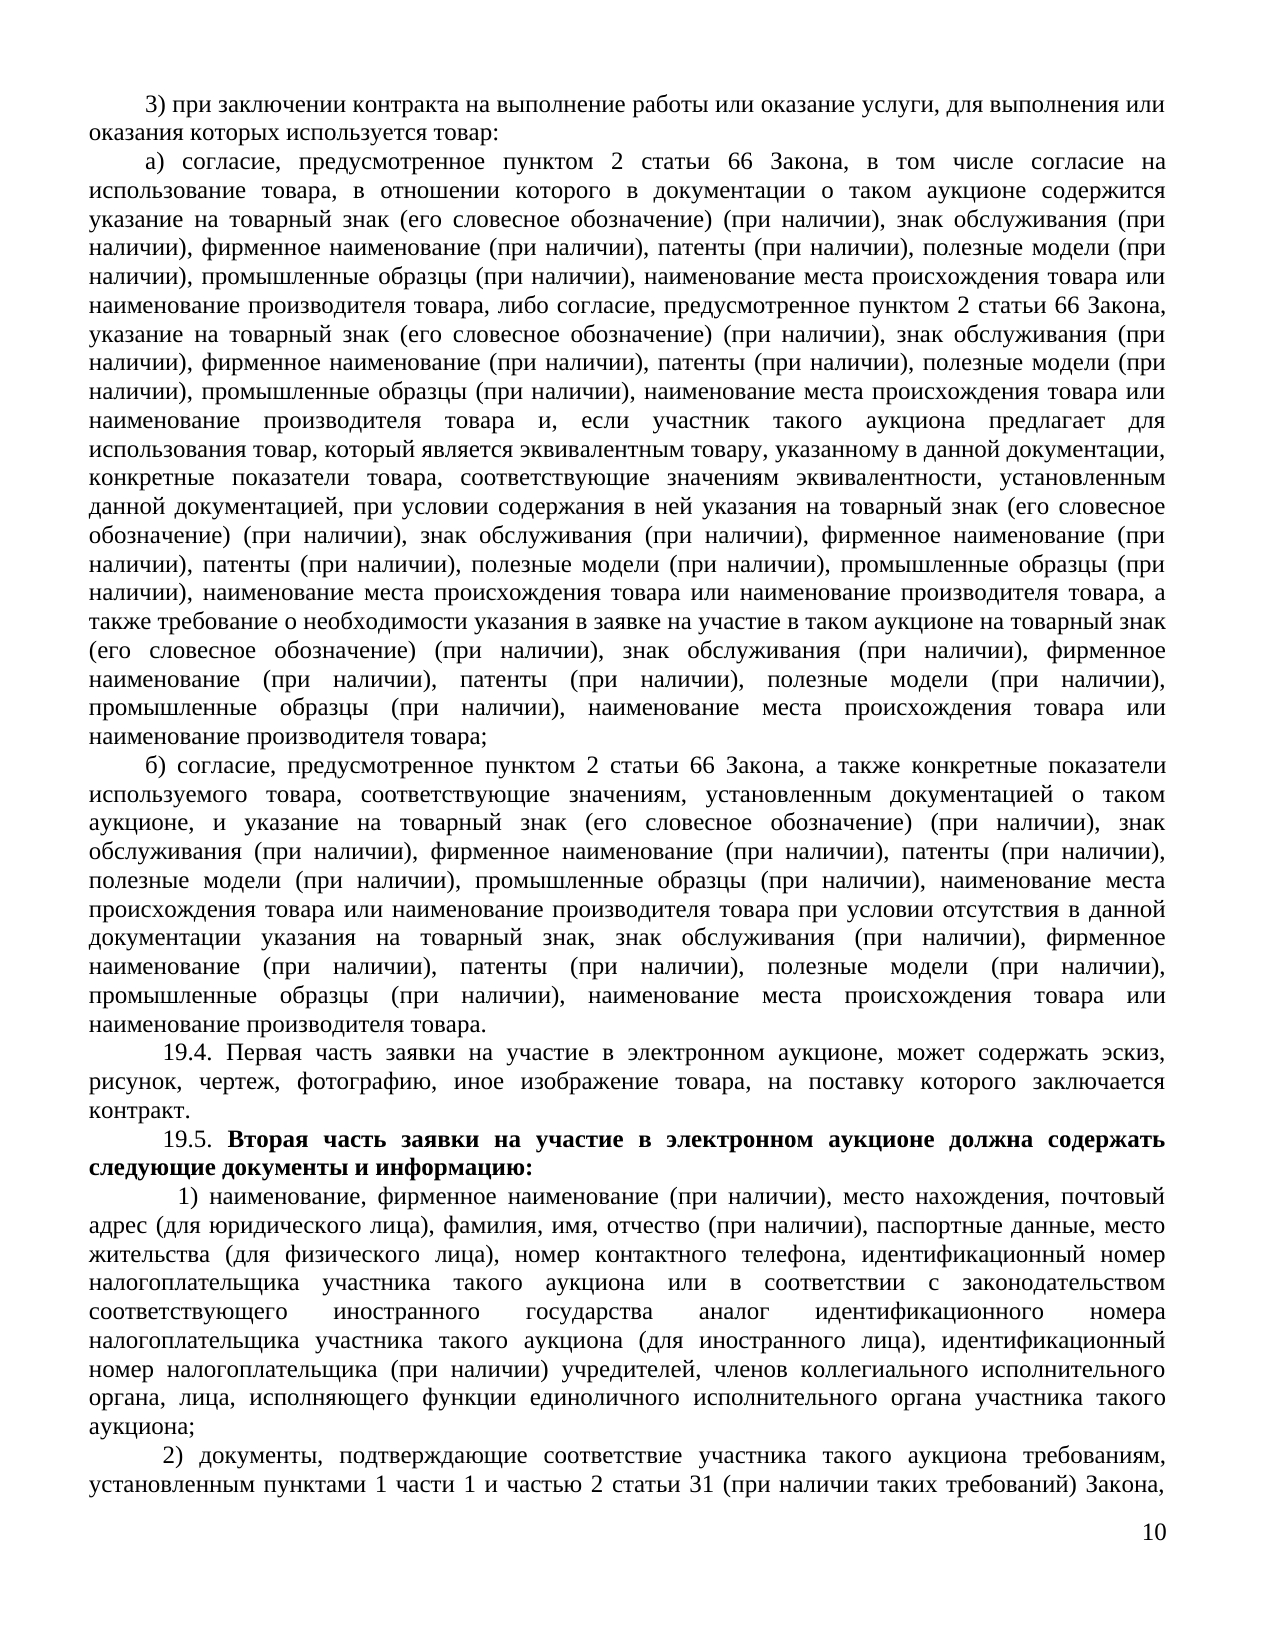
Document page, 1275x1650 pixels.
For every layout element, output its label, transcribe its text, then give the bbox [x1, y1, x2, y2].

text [89, 1440, 1167, 1497]
text 19.5. Вторая часть заявки на участие в электронном аукционе должна содержать следующие документы и информацию: [89, 1124, 1167, 1181]
text 3) при заключении контракта на выполнение работы или оказание услуги, для выполнения или оказания которых используется товар: [89, 89, 1167, 146]
text б) согласие, предусмотренное пунктом 2 статьи 66 Закона, а также конкретные показатели используемого товара, соответствующие значениям, установленным документацией о таком аукционе, и указание на товарный знак (его словесное обозначение) (при наличии), знак обслуживания (при наличии), фирменное наименование (при наличии), патенты (при наличии), полезные модели (при наличии), промышленные образцы (при наличии), наименование места происхождения товара или наименование производителя товара при условии отсутствия в данной документации указания на товарный знак, знак обслуживания (при наличии), фирменное наименование (при наличии), патенты (при наличии), полезные модели (при наличии), промышленные образцы (при наличии), наименование места происхождения товара или наименование производителя товара. [89, 750, 1167, 1037]
text 1) наименование, фирменное наименование (при наличии), место нахождения, почтовый адрес (для юридического лица), фамилия, имя, отчество (при наличии), паспортные данные, место жительства (для физического лица), номер контактного телефона, идентификационный номер налогоплательщика участника такого аукциона или в соответствии с законодательством соответствующего иностранного государства аналог идентификационного номера налогоплательщика участника такого аукциона (для иностранного лица), идентификационный номер налогоплательщика (при наличии) учредителей, членов коллегиального исполнительного органа, лица, исполняющего функции единоличного исполнительного органа участника такого аукциона; [89, 1181, 1167, 1440]
text 19.4. Первая часть заявки на участие в электронном аукционе, может содержать эскиз, рисунок, чертеж, фотографию, иное изображение товара, на поставку которого заключается контракт. [89, 1037, 1167, 1124]
text а) согласие, предусмотренное пунктом 2 статьи 66 Закона, в том числе согласие на использование товара, в отношении которого в документации о таком аукционе содержится указание на товарный знак (его словесное обозначение) (при наличии), знак обслуживания (при наличии), фирменное наименование (при наличии), патенты (при наличии), полезные модели (при наличии), промышленные образцы (при наличии), наименование места происхождения товара или наименование производителя товара, либо согласие, предусмотренное пунктом 2 статьи 66 Закона, указание на товарный знак (его словесное обозначение) (при наличии), знак обслуживания (при наличии), фирменное наименование (при наличии), патенты (при наличии), полезные модели (при наличии), промышленные образцы (при наличии), наименование места происхождения товара или наименование производителя товара и, если участник такого аукциона предлагает для использования товар, который является эквивалентным товару, указанному в данной документации, конкретные показатели товара, соответствующие значениям эквивалентности, установленным данной документацией, при условии содержания в ней указания на товарный знак (его словесное обозначение) (при наличии), знак обслуживания (при наличии), фирменное наименование (при наличии), патенты (при наличии), полезные модели (при наличии), промышленные образцы (при наличии), наименование места происхождения товара или наименование производителя товара, а также требование о необходимости указания в заявке на участие в таком аукционе на товарный знак (его словесное обозначение) (при наличии), знак обслуживания (при наличии), фирменное наименование (при наличии), патенты (при наличии), полезные модели (при наличии), промышленные образцы (при наличии), наименование места происхождения товара или наименование производителя товара; [89, 146, 1167, 750]
